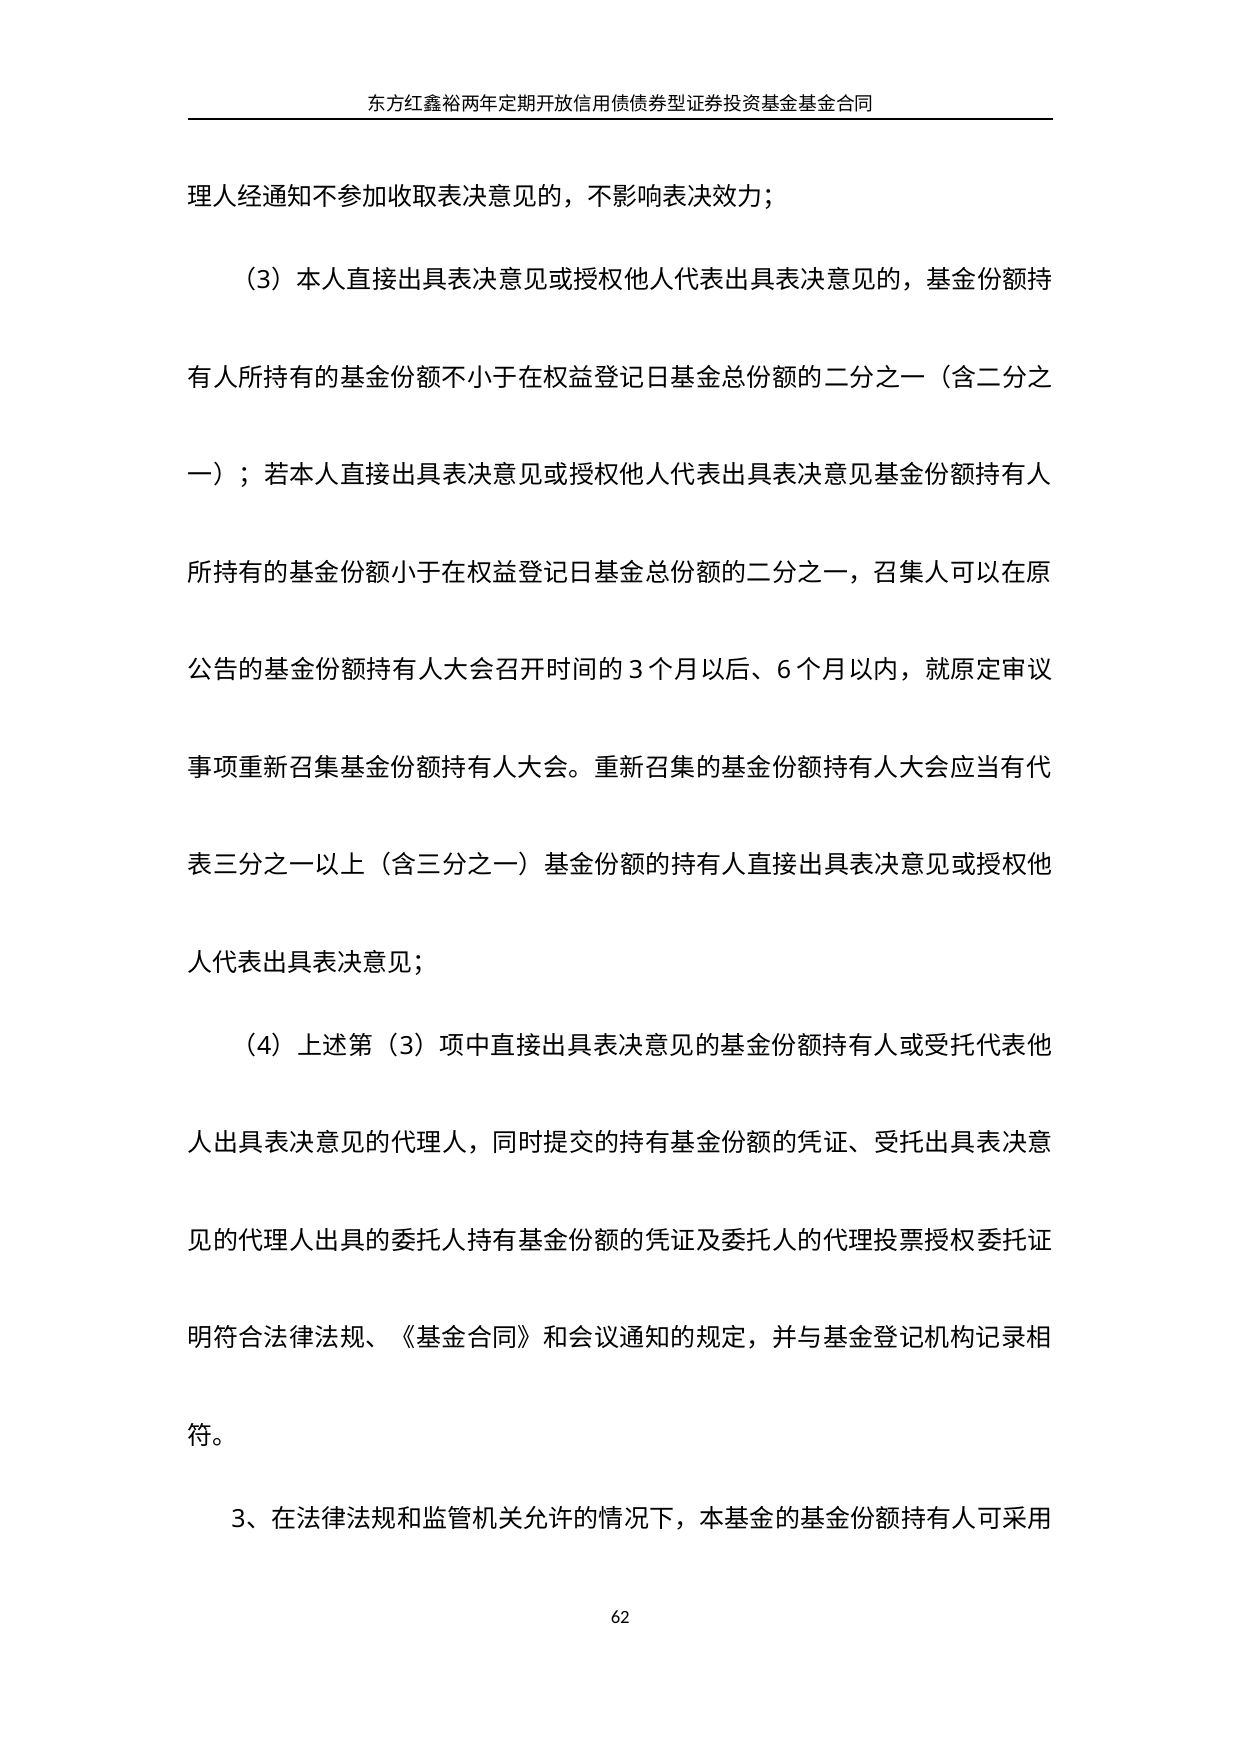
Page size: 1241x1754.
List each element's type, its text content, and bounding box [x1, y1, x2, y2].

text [187, 1484, 1053, 1549]
text （4）上述第（3）项中直接出具表决意见的基金份额持有人或受托代表他人出具表决意见的代理人，同时提交的持有基金份额的凭证、受托出具表决意见的代理人出具的委托人持有基金份额的凭证及委托人的代理投票授权委托证明符合法律法规、《基金合同》和会议通知的规定，并与基金登记机构记录相符。 [187, 1011, 1053, 1466]
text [187, 162, 1053, 227]
text （3）本人直接出具表决意见或授权他人代表出具表决意见的，基金份额持有人所持有的基金份额不小于在权益登记日基金总份额的二分之一（含二分之一）；若本人直接出具表决意见或授权他人代表出具表决意见基金份额持有人所持有的基金份额小于在权益登记日基金总份额的二分之一，召集人可以在原公告的基金份额持有人大会召开时间的3个月以后、6个月以内，就原定审议事项重新召集基金份额持有人大会。重新召集的基金份额持有人大会应当有代表三分之一以上（含三分之一）基金份额的持有人直接出具表决意见或授权他人代表出具表决意见； [187, 245, 1053, 993]
